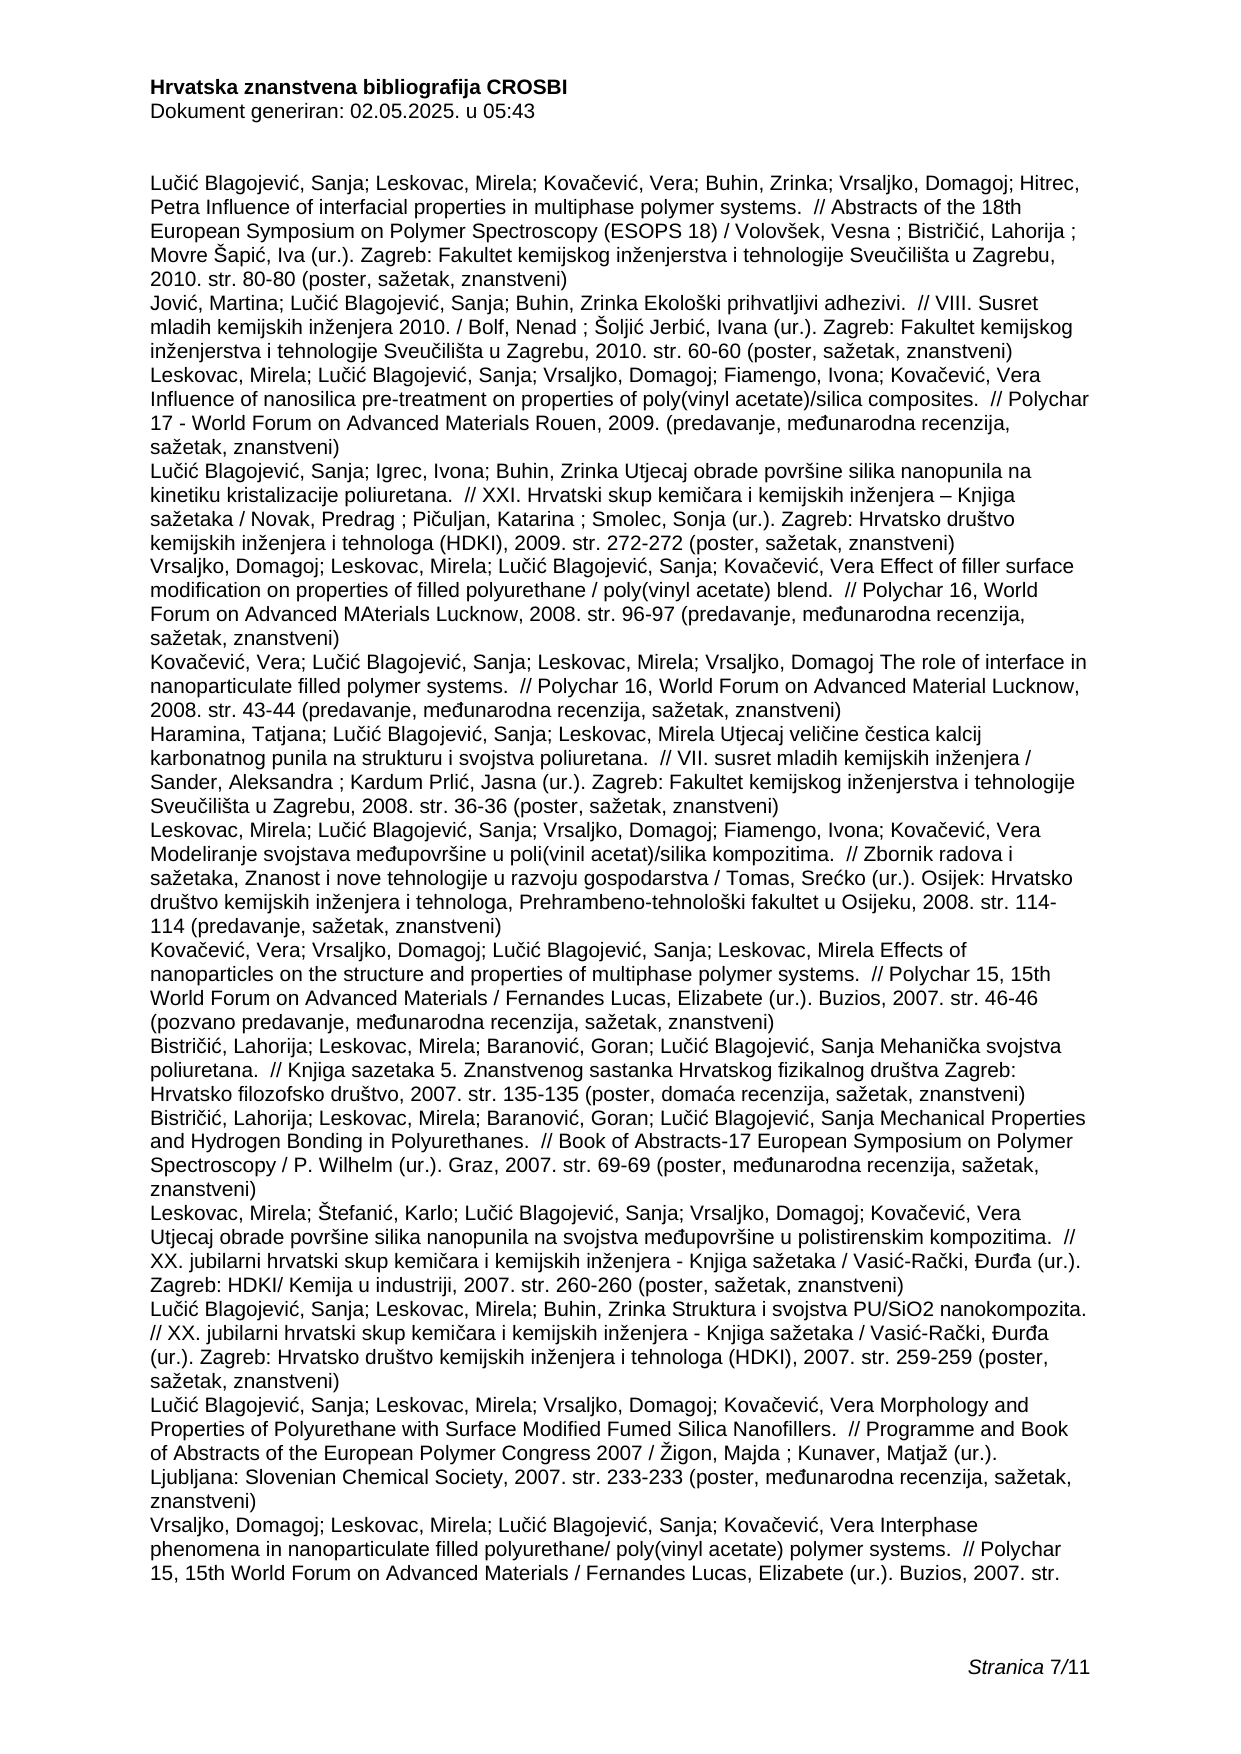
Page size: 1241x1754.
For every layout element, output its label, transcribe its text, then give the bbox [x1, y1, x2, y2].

text Kovačević, Vera; Lučić Blagojević, Sanja; Leskovac, Mirela; Vrsaljko, Domagoj [150, 650, 1090, 722]
text Lučić Blagojević, Sanja; Igrec, Ivona; Buhin, Zrinka [150, 458, 1090, 554]
text Leskovac, Mirela; Lučić Blagojević, Sanja; Vrsaljko, Domagoj; Fiamengo, Ivona; Kovačević, Vera [150, 818, 1090, 938]
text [150, 1513, 1090, 1584]
text Lučić Blagojević, Sanja; Leskovac, Mirela; Buhin, Zrinka [150, 1297, 1090, 1393]
text Jović, Martina; Lučić Blagojević, Sanja; Buhin, Zrinka [150, 291, 1090, 363]
text Bistričić, Lahorija; Leskovac, Mirela; Baranović, Goran; Lučić Blagojević, Sanja [150, 1033, 1090, 1105]
text Haramina, Tatjana; Lučić Blagojević, Sanja; Leskovac, Mirela [150, 722, 1090, 818]
text Vrsaljko, Domagoj; Leskovac, Mirela; Lučić Blagojević, Sanja; Kovačević, Vera [150, 554, 1090, 650]
text Lučić Blagojević, Sanja; Leskovac, Mirela; Vrsaljko, Domagoj; Kovačević, Vera [150, 1393, 1090, 1513]
text Kovačević, Vera; Vrsaljko, Domagoj; Lučić Blagojević, Sanja; Leskovac, Mirela [150, 938, 1090, 1033]
text Lučić Blagojević, Sanja; Leskovac, Mirela; Kovačević, Vera; Buhin, Zrinka; Vrsaljko, Domagoj; Hitrec, Petra [150, 171, 1090, 291]
text Bistričić, Lahorija; Leskovac, Mirela; Baranović, Goran; Lučić Blagojević, Sanja [150, 1105, 1090, 1201]
text Leskovac, Mirela; Lučić Blagojević, Sanja; Vrsaljko, Domagoj; Fiamengo, Ivona; Kovačević, Vera [150, 363, 1090, 458]
text Leskovac, Mirela; Štefanić, Karlo; Lučić Blagojević, Sanja; Vrsaljko, Domagoj; Kovačević, Vera [150, 1201, 1090, 1297]
